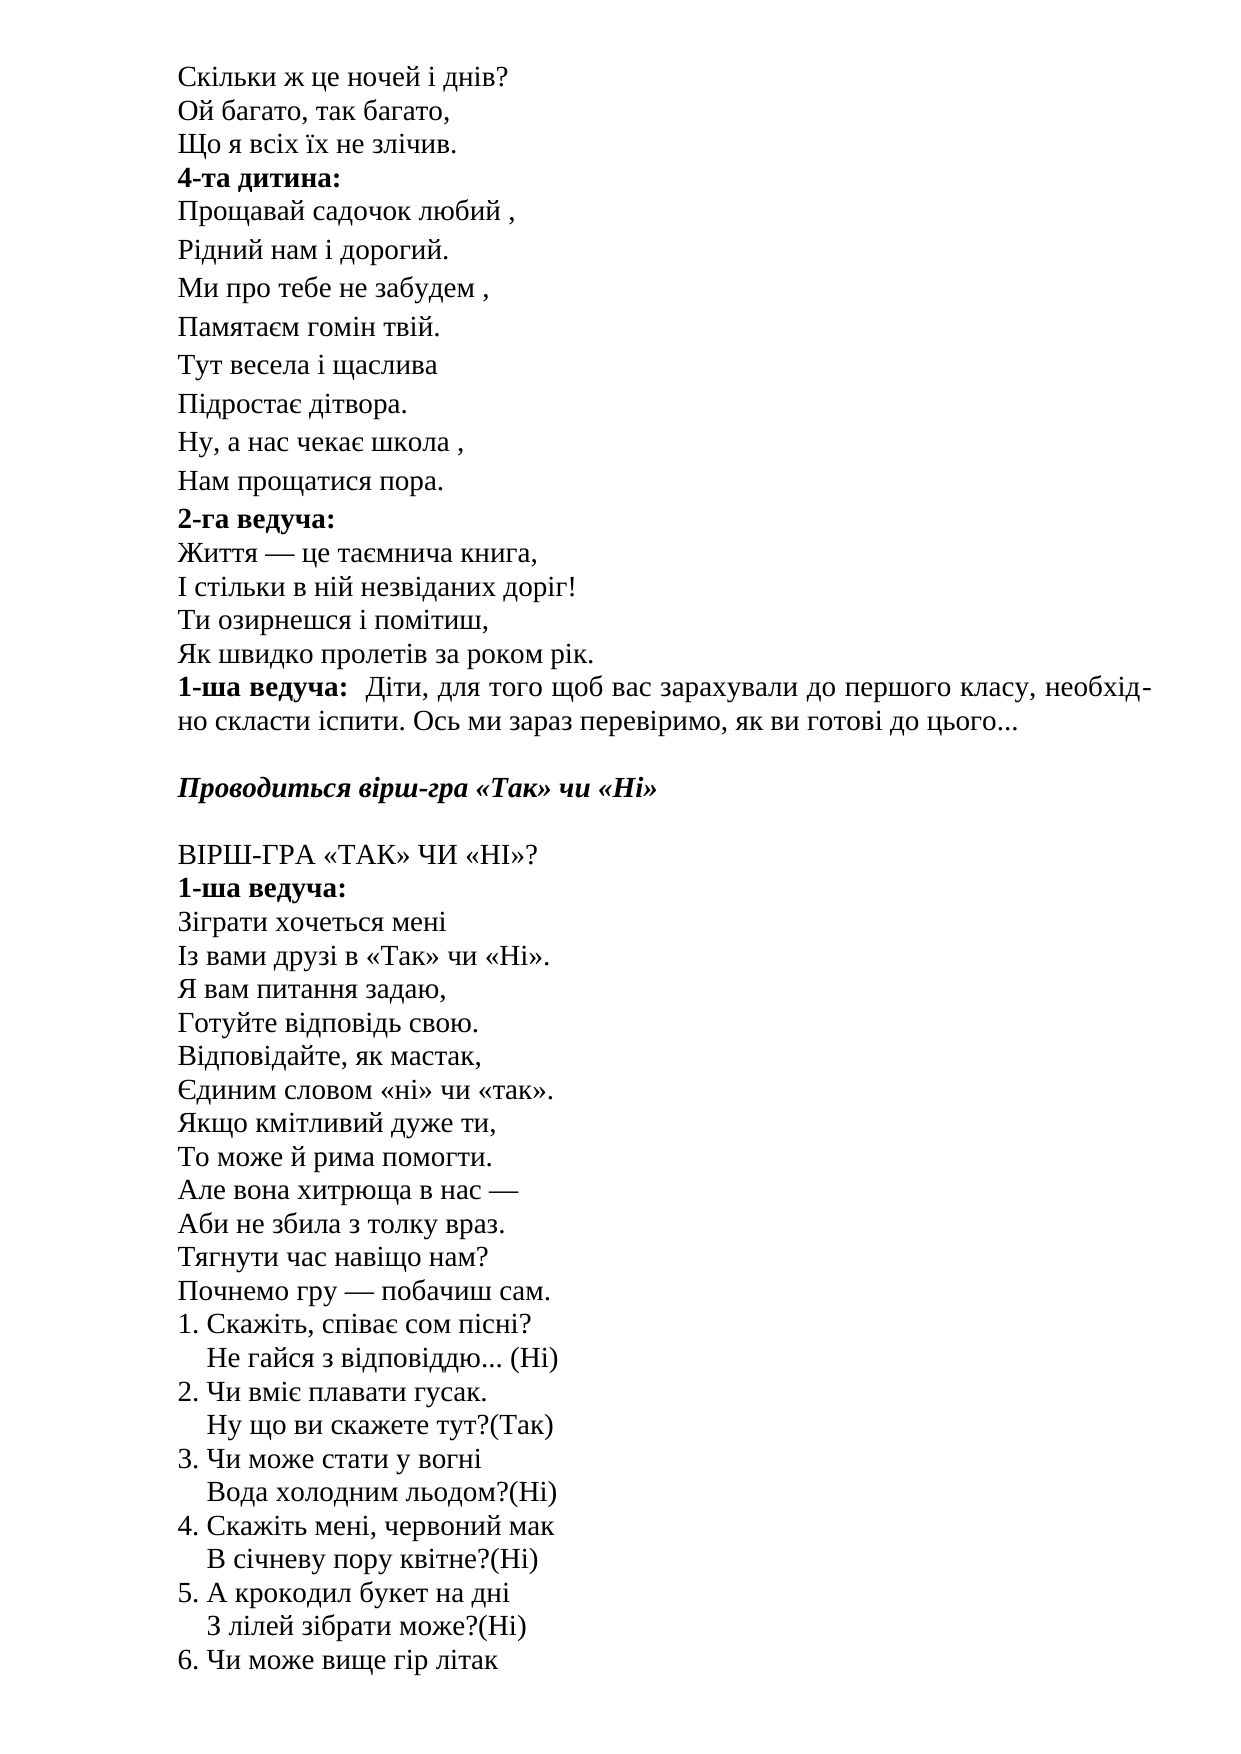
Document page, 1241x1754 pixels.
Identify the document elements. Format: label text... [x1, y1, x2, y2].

text ВІРШ-ГРА «ТАК» ЧИ «НІ»? [177, 837, 1152, 871]
text Єдиним словом «ні» чи «так». [177, 1072, 1152, 1105]
text З лілей зібрати може?(Ні) [177, 1608, 1152, 1642]
text Почнемо гру — побачиш сам. [177, 1273, 1152, 1307]
text Якщо кмітливий дуже ти, [177, 1105, 1152, 1139]
text Із вами друзі в «Так» чи «Ні». [177, 938, 1152, 971]
text Ми про тебе не забудем , [177, 270, 1152, 304]
text 1-ша ведуча: Діти, для того щоб вас зарахували до першого класу, необхід-но скласти іспити. Ось ми зараз перевіримо, як ви готові до цього... [177, 669, 1152, 736]
text 1-ша ведуча: [177, 871, 1152, 904]
text 6. Чи може вище гір літак [177, 1642, 1152, 1676]
text 4. Скажіть мені, червоний мак [177, 1508, 1152, 1541]
text В січневу пору квітне?(Ні) [177, 1541, 1152, 1575]
text Ну, а нас чекає школа , [177, 424, 1152, 458]
text Прощавай садочок любий , [177, 193, 1152, 227]
text Що я всіх їх не злічив. [177, 126, 1152, 160]
text Вода холодним льодом?(Ні) [177, 1474, 1152, 1508]
text Відповідайте, як мастак, [177, 1038, 1152, 1072]
text Ой багато, так багато, [177, 93, 1152, 126]
text 4-та дитина: [177, 160, 1152, 193]
text Скільки ж це ночей і днів? [177, 59, 1152, 93]
text Тут весела і щаслива [177, 347, 1152, 381]
text Рідний нам і дорогий. [177, 232, 1152, 265]
text Готуйте відповідь свою. [177, 1005, 1152, 1038]
text То може й рима помогти. [177, 1139, 1152, 1172]
text Підростає дітвора. [177, 386, 1152, 419]
text Я вам питання задаю, [177, 971, 1152, 1005]
text Ну що ви скажете тут?(Так) [177, 1407, 1152, 1441]
text Як швидко пролетів за роком рік. [177, 636, 1152, 669]
text Тягнути час навіщо нам? [177, 1239, 1152, 1273]
text Памятаєм гомін твій. [177, 309, 1152, 342]
text 2-га ведуча: [177, 502, 1152, 535]
text І стільки в ній незвіданих доріг! [177, 569, 1152, 602]
text Зіграти хочеться мені [177, 904, 1152, 938]
text Але вона хитрюща в нас — [177, 1172, 1152, 1206]
text Проводиться вірш-гра «Так» чи «Ні» [177, 770, 1152, 803]
text Не гайся з відповіддю... (Ні) [177, 1340, 1152, 1374]
text 2. Чи вміє плавати гусак. [177, 1374, 1152, 1407]
text 5. А крокодил букет на дні [177, 1575, 1152, 1608]
text Нам прощатися пора. [177, 463, 1152, 497]
text Аби не збила з толку враз. [177, 1206, 1152, 1239]
text Життя — це таємнича книга, [177, 535, 1152, 569]
text Ти озирнешся і помітиш, [177, 602, 1152, 636]
text 3. Чи може стати у вогні [177, 1441, 1152, 1474]
text 1. Скажіть, співає сом пісні? [177, 1307, 1152, 1340]
